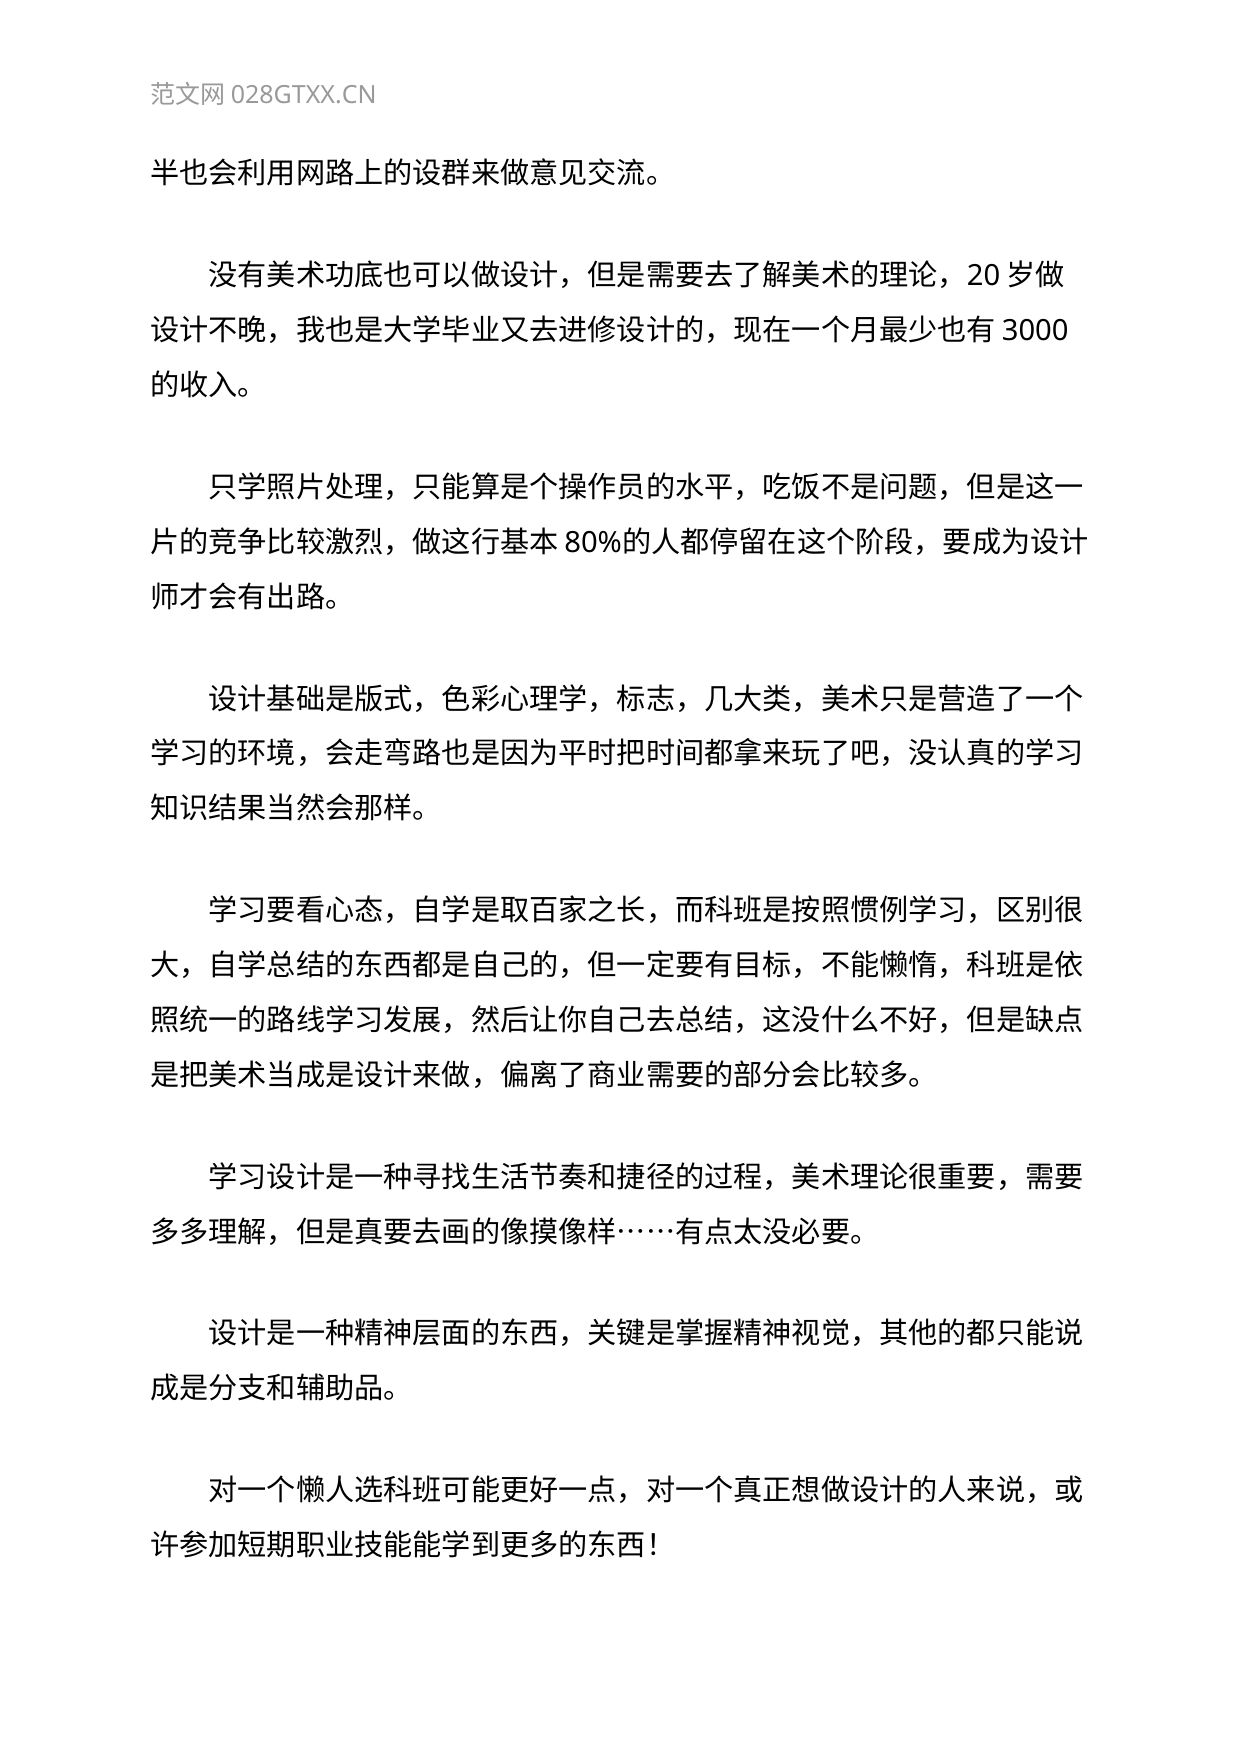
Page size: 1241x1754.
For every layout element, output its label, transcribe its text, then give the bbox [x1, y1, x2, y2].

text 没有美术功底也可以做设计，但是需要去了解美术的理论，20岁做设计不晚，我也是大学毕业又去进修设计的，现在一个月最少也有3000的收入。 [150, 252, 1090, 404]
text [150, 150, 1090, 192]
text 学习设计是一种寻找生活节奏和捷径的过程，美术理论很重要，需要多多理解，但是真要去画的像摸像样……有点太没必要。 [150, 1153, 1090, 1250]
text 设计基础是版式，色彩心理学，标志，几大类，美术只是营造了一个学习的环境，会走弯路也是因为平时把时间都拿来玩了吧，没认真的学习知识结果当然会那样。 [150, 675, 1090, 827]
text 设计是一种精神层面的东西，关键是掌握精神视觉，其他的都只能说成是分支和辅助品。 [150, 1310, 1090, 1407]
text 学习要看心态，自学是取百家之长，而科班是按照惯例学习，区别很大，自学总结的东西都是自己的，但一定要有目标，不能懒惰，科班是依照统一的路线学习发展，然后让你自己去总结，这没什么不好，但是缺点是把美术当成是设计来做，偏离了商业需要的部分会比较多。 [150, 887, 1090, 1094]
text 对一个懒人选科班可能更好一点，对一个真正想做设计的人来说，或许参加短期职业技能能学到更多的东西！ [150, 1467, 1090, 1564]
text 只学照片处理，只能算是个操作员的水平，吃饭不是问题，但是这一片的竞争比较激烈，做这行基本80%的人都停留在这个阶段，要成为设计师才会有出路。 [150, 463, 1090, 616]
